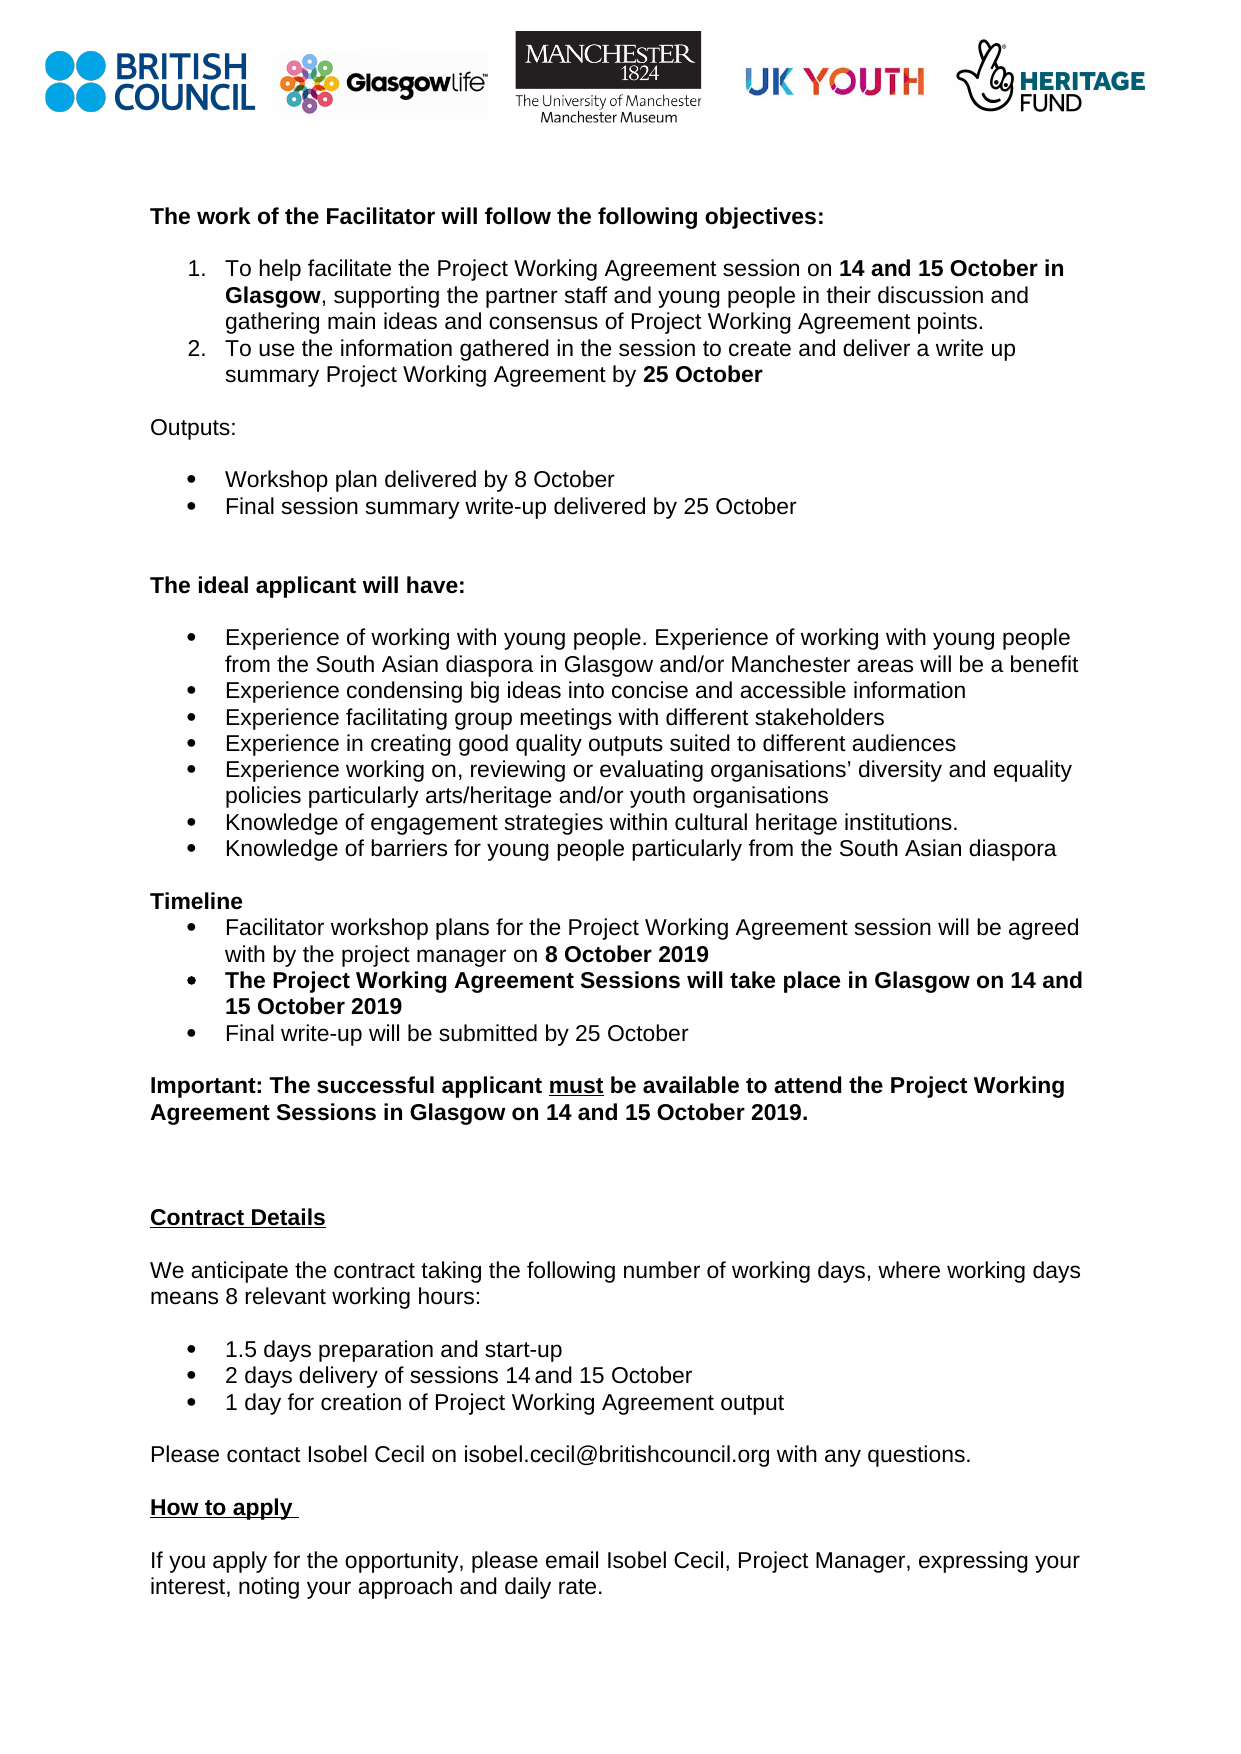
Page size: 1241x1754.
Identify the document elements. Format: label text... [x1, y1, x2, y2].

text If you apply for the opportunity, please email Isobel Cecil, Project Manager, expressing your interest, noting your approach and daily rate. [150, 1547, 1090, 1599]
text Timeline [150, 888, 1090, 914]
list 1.5 days preparation and start-up [187, 1336, 1090, 1362]
list The Project Working Agreement Sessions will take place in Glasgow on 14 and 15 October 2019 [187, 967, 1090, 1020]
picture [45, 104, 53, 112]
text Important: The successful applicant must be available to attend the Project Working Agreement Sessions in Glasgow on 14 and 15 October 2019. [150, 1072, 1090, 1125]
list Facilitator workshop plans for the Project Working Agreement session will be agreed with by the project manager on 8 October 2019 [187, 914, 1090, 967]
list Experience working on, reviewing or evaluating organisations’ diversity and equality policies particularly arts/heritage and/or youth organisations [187, 756, 1090, 809]
picture [731, 29, 938, 133]
text Outputs: [150, 413, 1090, 440]
picture [45, 51, 256, 112]
list Experience in creating good quality outputs suited to different audiences [187, 730, 1090, 756]
list To use the information gathered in the session to create and deliver a write up summary Project Working Agreement by 25 October [187, 334, 1090, 387]
list Final write-up will be submitted by 25 October [187, 1020, 1090, 1046]
list To help facilitate the Project Working Agreement session on 14 and 15 October in Glasgow, supporting the partner staff and young people in their discussion and gathering main ideas and consensus of Project Working Agreement points. [187, 255, 1090, 334]
list Experience condensing big ideas into concise and accessible information [187, 677, 1090, 703]
list 2 days delivery of sessions 14 and 15 October [187, 1362, 1090, 1389]
text We anticipate the contract taking the following number of working days, where working days means 8 relevant working hours: [150, 1257, 1090, 1309]
text The ideal applicant will have: [150, 572, 1090, 598]
list Knowledge of engagement strategies within cultural heritage institutions. [187, 809, 1090, 835]
picture [267, 18, 499, 150]
list Workshop plan delivered by 8 October [187, 466, 1090, 493]
list 1 day for creation of Project Working Agreement output [187, 1389, 1090, 1415]
picture [946, 29, 1188, 122]
text Please contact Isobel Cecil on isobel.cecil@britishcouncil.org with any questions. [150, 1441, 1090, 1468]
text How to apply [150, 1494, 1090, 1520]
list Experience facilitating group meetings with different stakeholders [187, 703, 1090, 730]
text The work of the Facilitator will follow the following objectives: [150, 203, 1090, 229]
text Contract Details [150, 1204, 1090, 1231]
picture [45, 51, 53, 59]
list Knowledge of barriers for young people particularly from the South Asian diaspora [187, 835, 1090, 862]
list Final session summary write-up delivered by 25 October [187, 493, 1090, 519]
list Experience of working with young people. Experience of working with young people from the South Asian diaspora in Glasgow and/or Manchester areas will be a benefit [187, 624, 1090, 677]
picture [515, 31, 702, 124]
